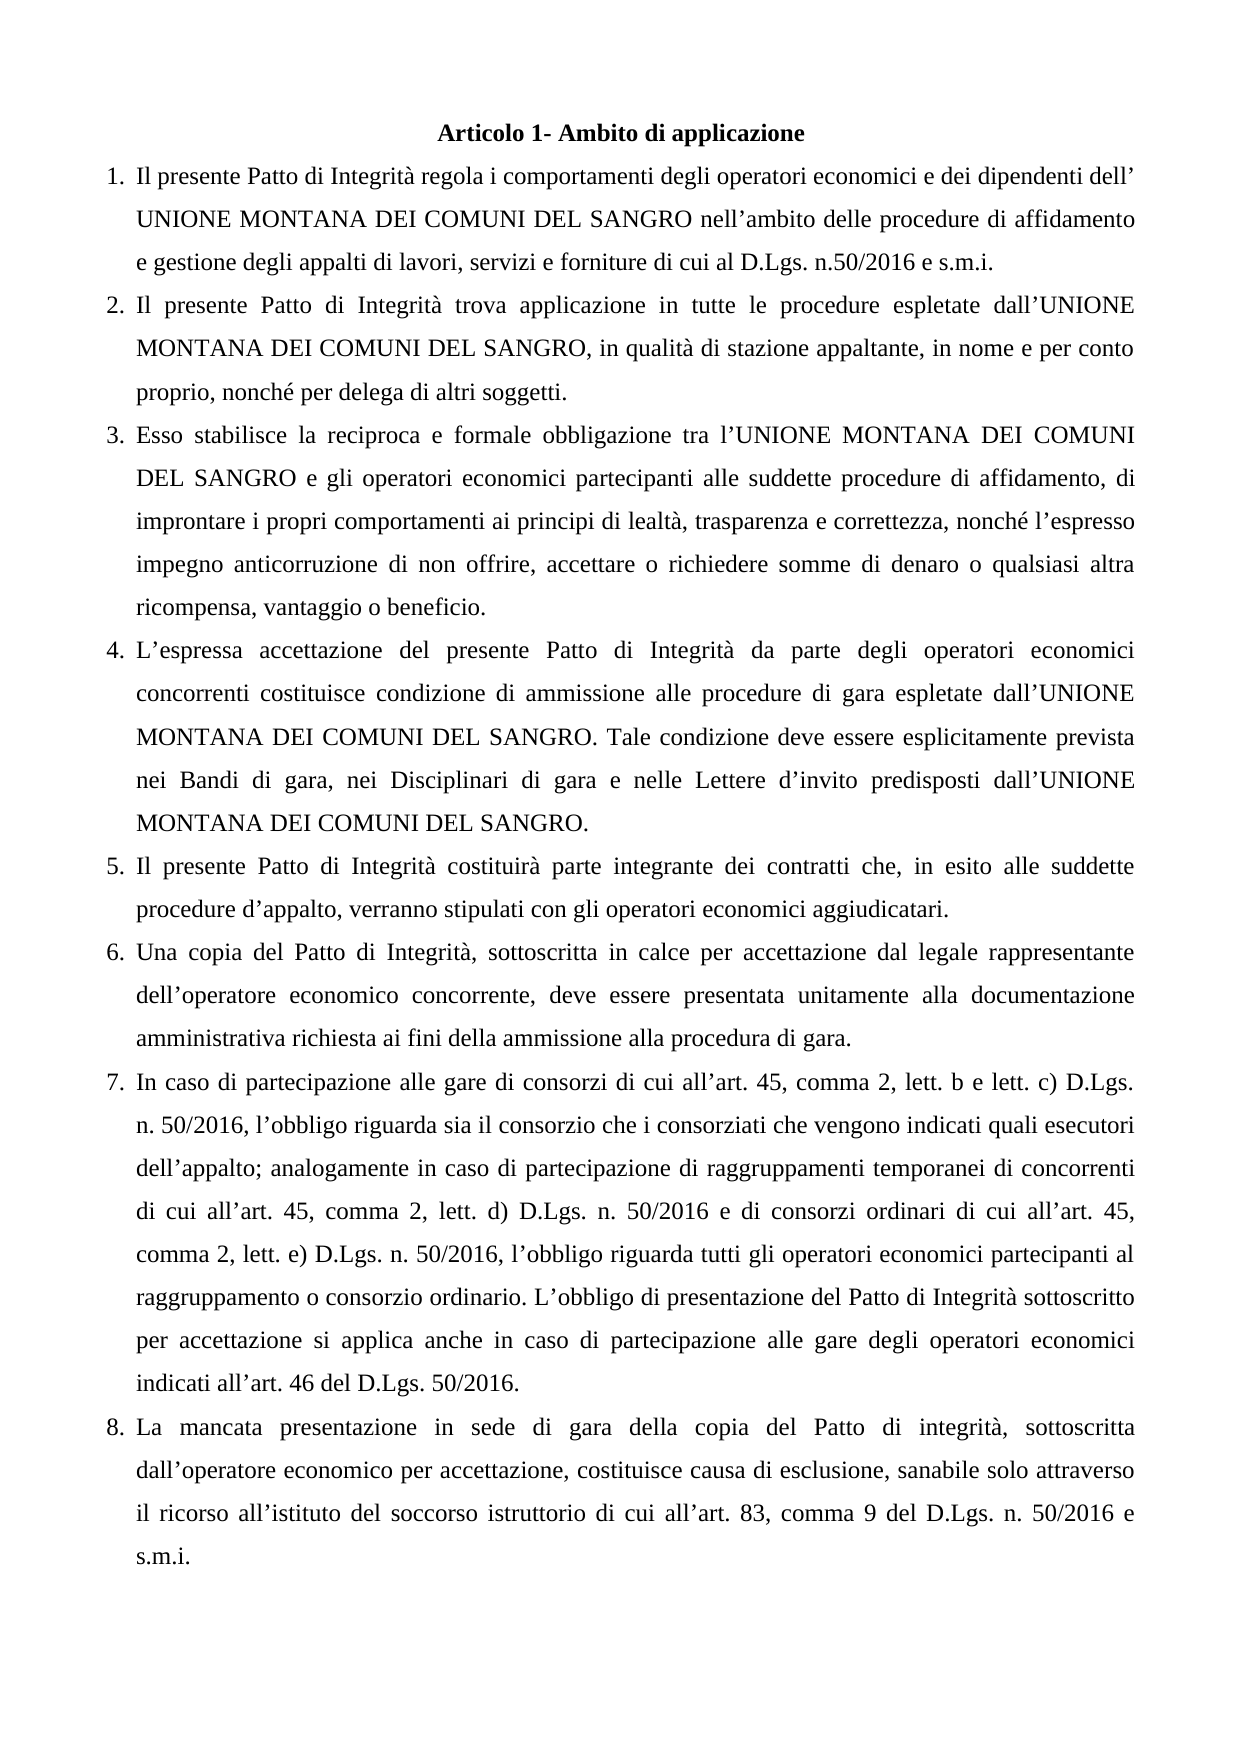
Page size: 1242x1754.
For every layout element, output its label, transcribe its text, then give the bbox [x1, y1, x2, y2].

list La mancata presentazione in sede di gara della copia del Patto di integrità, sottoscritta dall’operatore economico per accettazione, costituisce causa di esclusione, sanabile solo attraverso il ricorso all’istituto del soccorso istruttorio di cui all’art. 83, comma 9 del D.Lgs. n. 50/2016 e s.m.i. [106, 1412, 1136, 1570]
list Il presente Patto di Integrità regola i comportamenti degli operatori economici e dei dipendenti dell’ UNIONE MONTANA DEI COMUNI DEL SANGRO nell’ambito delle procedure di affidamento e gestione degli appalti di lavori, servizi e forniture di cui al D.Lgs. n.50/2016 e s.m.i. [106, 161, 1136, 276]
list L’espressa accettazione del presente Patto di Integrità da parte degli operatori economici concorrenti costituisce condizione di ammissione alle procedure di gara espletate dall’UNIONE MONTANA DEI COMUNI DEL SANGRO. Tale condizione deve essere esplicitamente prevista nei Bandi di gara, nei Disciplinari di gara e nelle Lettere d’invito predisposti dall’UNIONE MONTANA DEI COMUNI DEL SANGRO. [106, 635, 1136, 837]
subtitle Articolo 1- Ambito di applicazione [108, 118, 1134, 147]
list Il presente Patto di Integrità trova applicazione in tutte le procedure espletate dall’UNIONE MONTANA DEI COMUNI DEL SANGRO, in qualità di stazione appaltante, in nome e per conto proprio, nonché per delega di altri soggetti. [106, 290, 1136, 405]
list Una copia del Patto di Integrità, sottoscritta in calce per accettazione dal legale rappresentante dell’operatore economico concorrente, deve essere presentata unitamente alla documentazione amministrativa richiesta ai fini della ammissione alla procedura di gara. [106, 937, 1136, 1052]
list Il presente Patto di Integrità costituirà parte integrante dei contratti che, in esito alle suddette procedure d’appalto, verranno stipulati con gli operatori economici aggiudicatari. [106, 851, 1136, 923]
list Esso stabilisce la reciproca e formale obbligazione tra l’UNIONE MONTANA DEI COMUNI DEL SANGRO e gli operatori economici partecipanti alle suddette procedure di affidamento, di improntare i propri comportamenti ai principi di lealtà, trasparenza e correttezza, nonché l’espresso impegno anticorruzione di non offrire, accettare o richiedere somme di denaro o qualsiasi altra ricompensa, vantaggio o beneficio. [106, 420, 1136, 621]
list In caso di partecipazione alle gare di consorzi di cui all’art. 45, comma 2, lett. b e lett. c) D.Lgs. n. 50/2016, l’obbligo riguarda sia il consorzio che i consorziati che vengono indicati quali esecutori dell’appalto; analogamente in caso di partecipazione di raggruppamenti temporanei di concorrenti di cui all’art. 45, comma 2, lett. d) D.Lgs. n. 50/2016 e di consorzi ordinari di cui all’art. 45, comma 2, lett. e) D.Lgs. n. 50/2016, l’obbligo riguarda tutti gli operatori economici partecipanti al raggruppamento o consorzio ordinario. L’obbligo di presentazione del Patto di Integrità sottoscritto per accettazione si applica anche in caso di partecipazione alle gare degli operatori economici indicati all’art. 46 del D.Lgs. 50/2016. [106, 1067, 1136, 1397]
